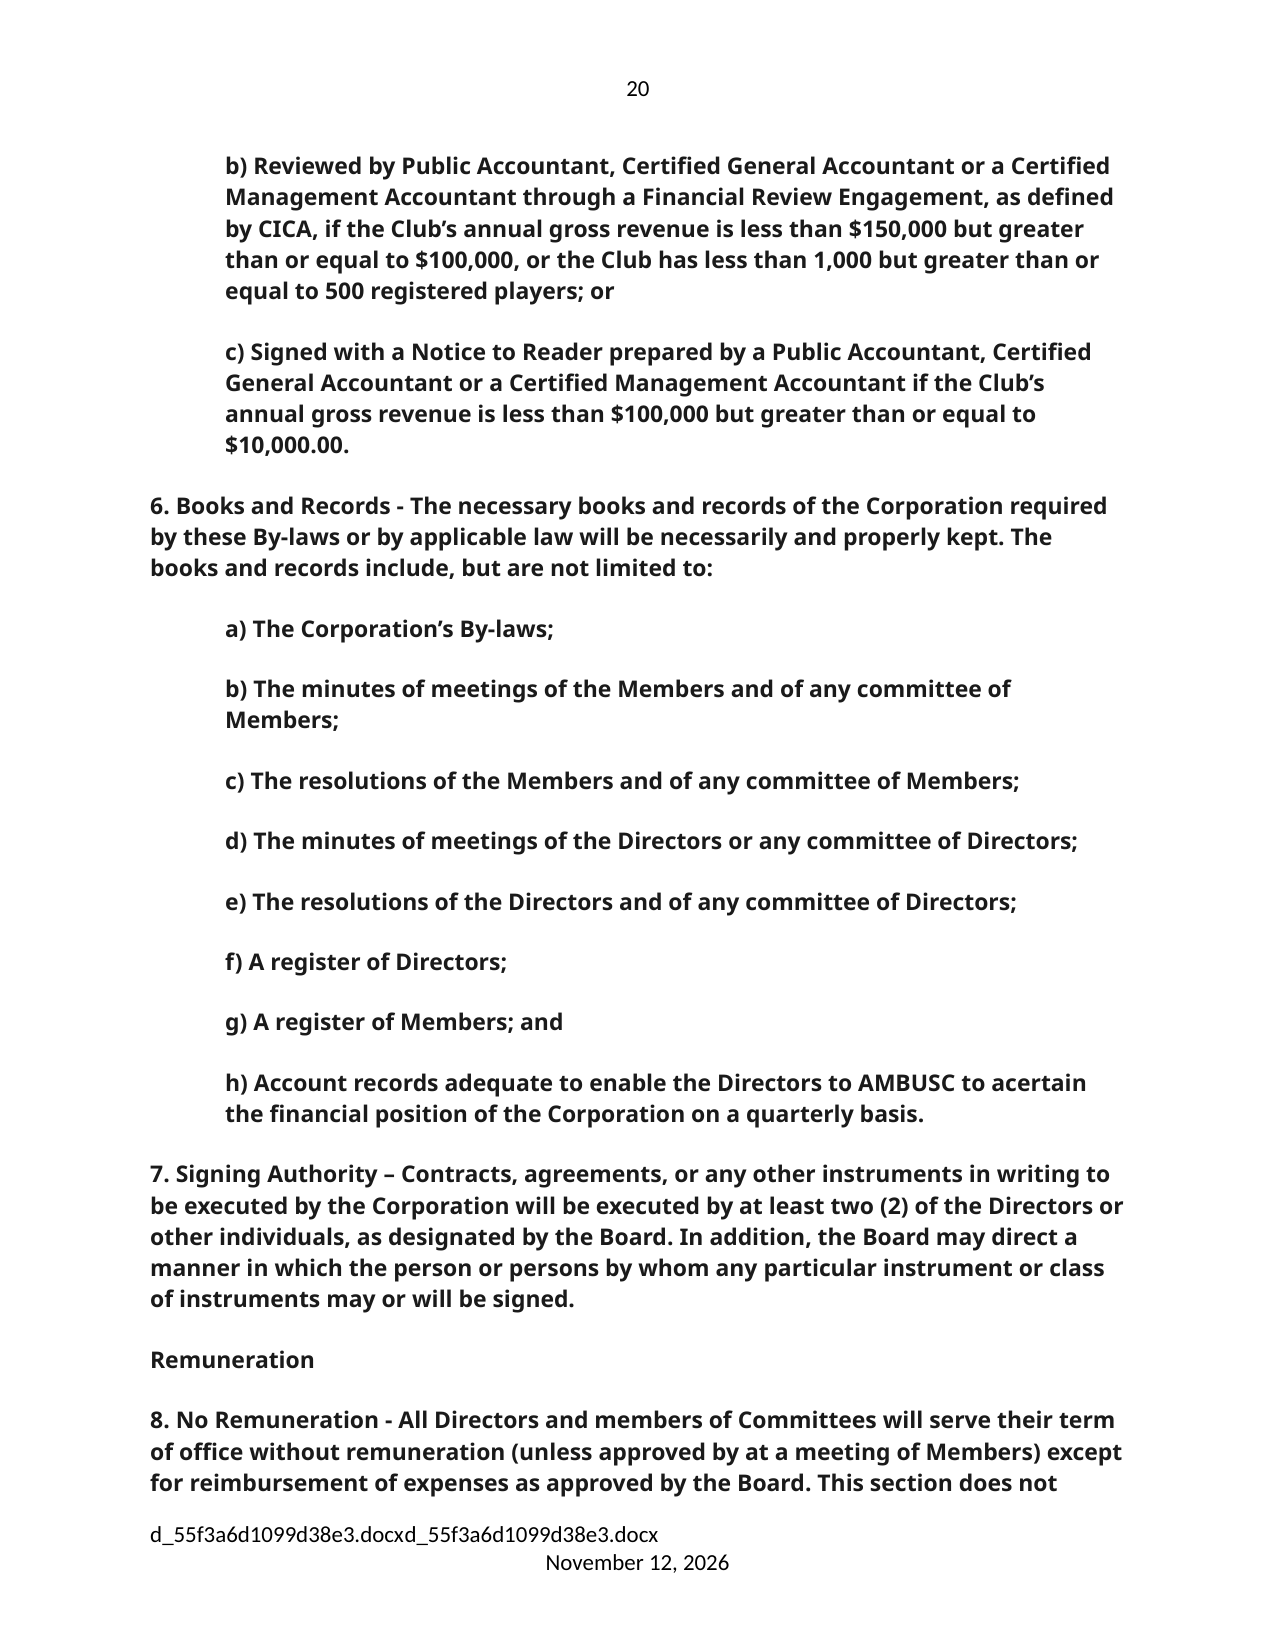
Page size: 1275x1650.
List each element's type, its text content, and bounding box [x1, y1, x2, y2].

subtitle Remuneration [150, 1344, 1125, 1375]
subtitle c) The resolutions of the Members and of any committee of Members; [150, 764, 1125, 796]
subtitle b) The minutes of meetings of the Members and of any committee of Members; [225, 673, 1125, 735]
subtitle b) Reviewed by Public Accountant, Certified General Accountant or a Certified Management Accountant through a Financial Review Engagement, as defined by CICA, if the Club’s annual gross revenue is less than $150,000 but greater than or equal to $100,000, or the Club has less than 1,000 but greater than or equal to 500 registered players; or [225, 150, 1125, 306]
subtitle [150, 1404, 1125, 1498]
subtitle c) Signed with a Notice to Reader prepared by a Public Accountant, Certified General Accountant or a Certified Management Accountant if the Club’s annual gross revenue is less than $100,000 but greater than or equal to $10,000.00. [225, 335, 1125, 460]
subtitle d) The minutes of meetings of the Directors or any committee of Directors; [225, 825, 1125, 856]
subtitle a) The Corporation’s By-laws; [150, 612, 1125, 644]
subtitle g) A register of Members; and [150, 1006, 1125, 1037]
subtitle f) A register of Directors; [150, 946, 1125, 977]
subtitle e) The resolutions of the Directors and of any committee of Directors; [150, 885, 1125, 917]
subtitle 7. Signing Authority – Contracts, agreements, or any other instruments in writing to be executed by the Corporation will be executed by at least two (2) of the Directors or other individuals, as designated by the Board. In addition, the Board may direct a manner in which the person or persons by whom any particular instrument or class of instruments may or will be signed. [150, 1158, 1125, 1314]
subtitle 6. Books and Records - The necessary books and records of the Corporation required by these By-laws or by applicable law will be necessarily and properly kept. The books and records include, but are not limited to: [150, 489, 1125, 583]
subtitle h) Account records adequate to enable the Directors to AMBUSC to acertain the financial position of the Corporation on a quarterly basis. [225, 1067, 1125, 1129]
